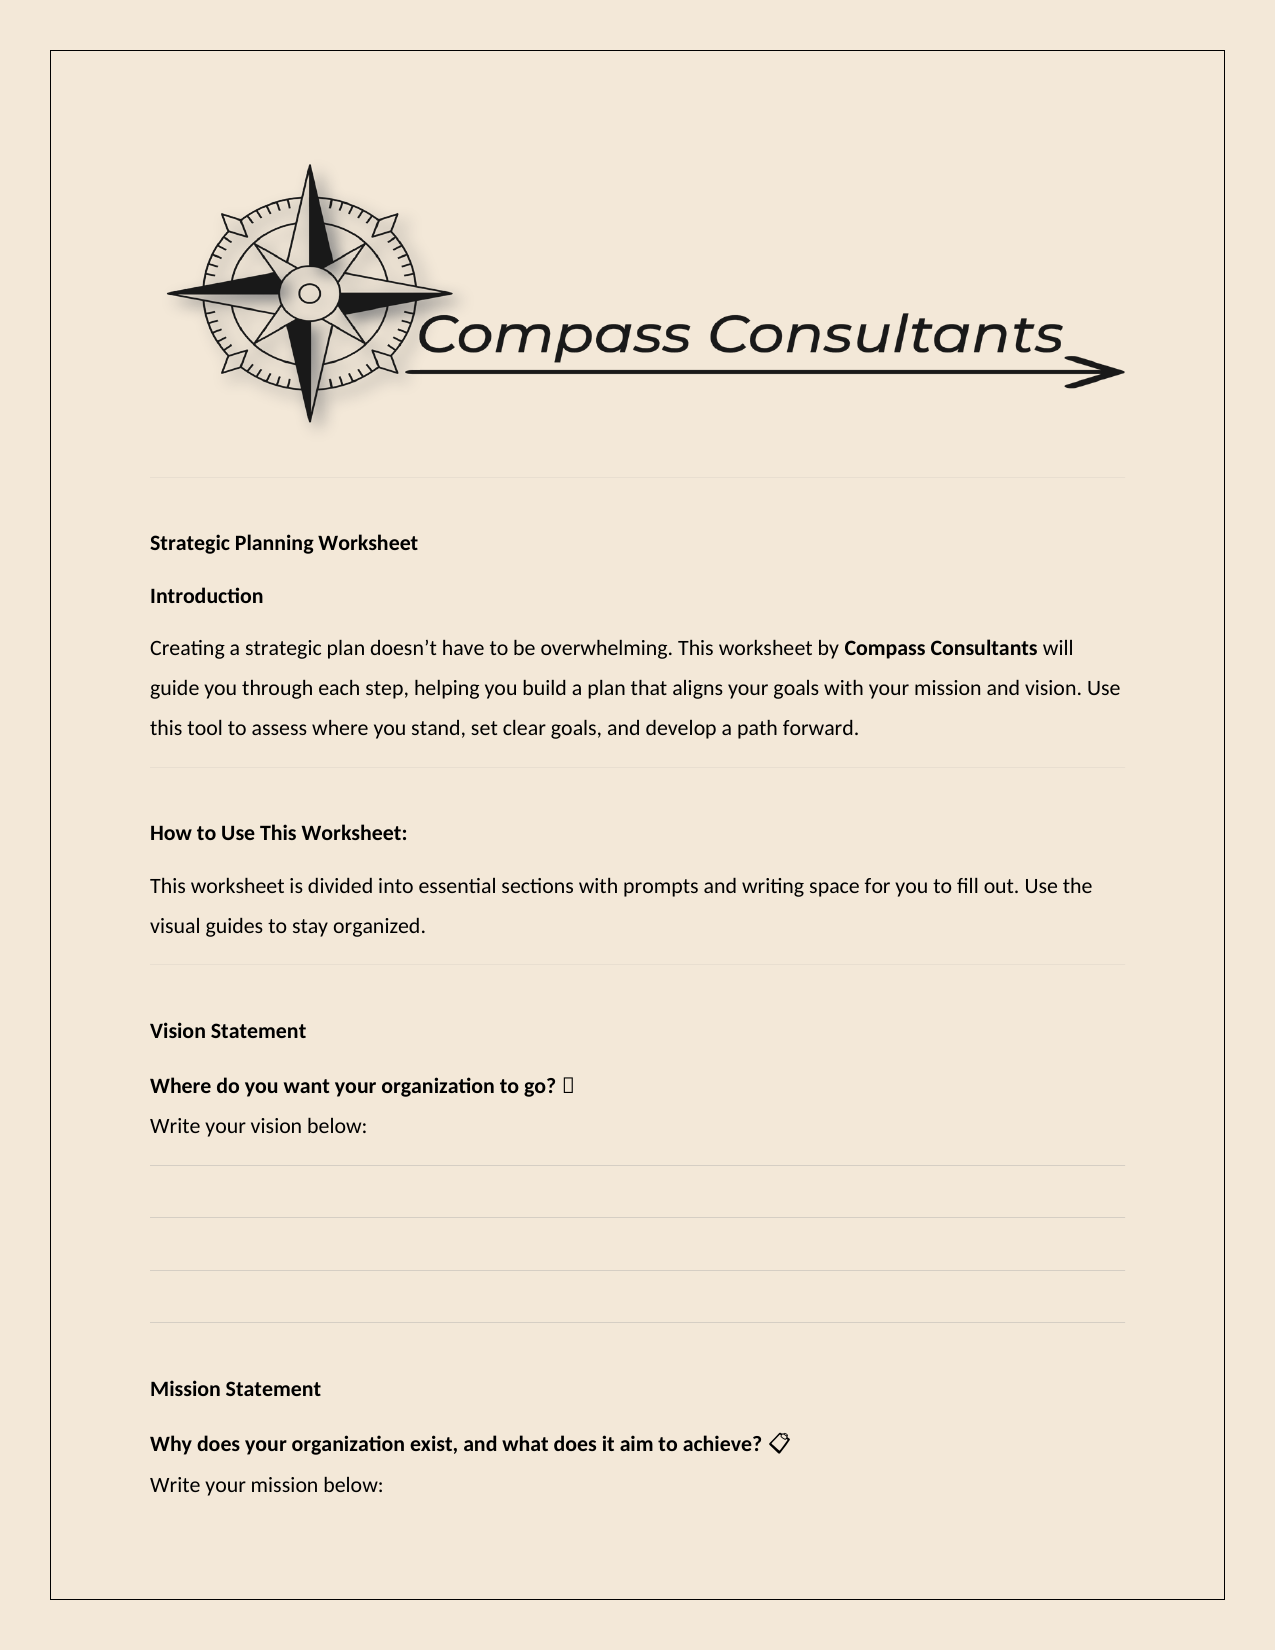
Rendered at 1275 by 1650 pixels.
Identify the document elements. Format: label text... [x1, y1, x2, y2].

picture [150, 150, 1125, 452]
text Vision Statement [150, 1017, 1125, 1044]
text Creating a strategic plan doesn’t have to be overwhelming. This worksheet by Compass Consultants will guide you through each step, helping you build a plan that aligns your goals with your mission and vision. Use this tool to assess where you stand, set clear goals, and develop a path forward. [150, 634, 1125, 741]
text Strategic Planning Worksheet [150, 529, 1125, 556]
text Introduction [150, 582, 1125, 609]
text This worksheet is divided into essential sections with prompts and writing space for you to fill out. Use the visual guides to stay organized. [150, 872, 1125, 939]
text Where do you want your organization to go? 📝 Write your vision below: [150, 1069, 1125, 1139]
text Why does your organization exist, and what does it aim to achieve? 📋 Write your mission below: [150, 1428, 1125, 1497]
text Mission Statement [150, 1375, 1125, 1402]
text How to Use This Worksheet: [150, 819, 1125, 846]
